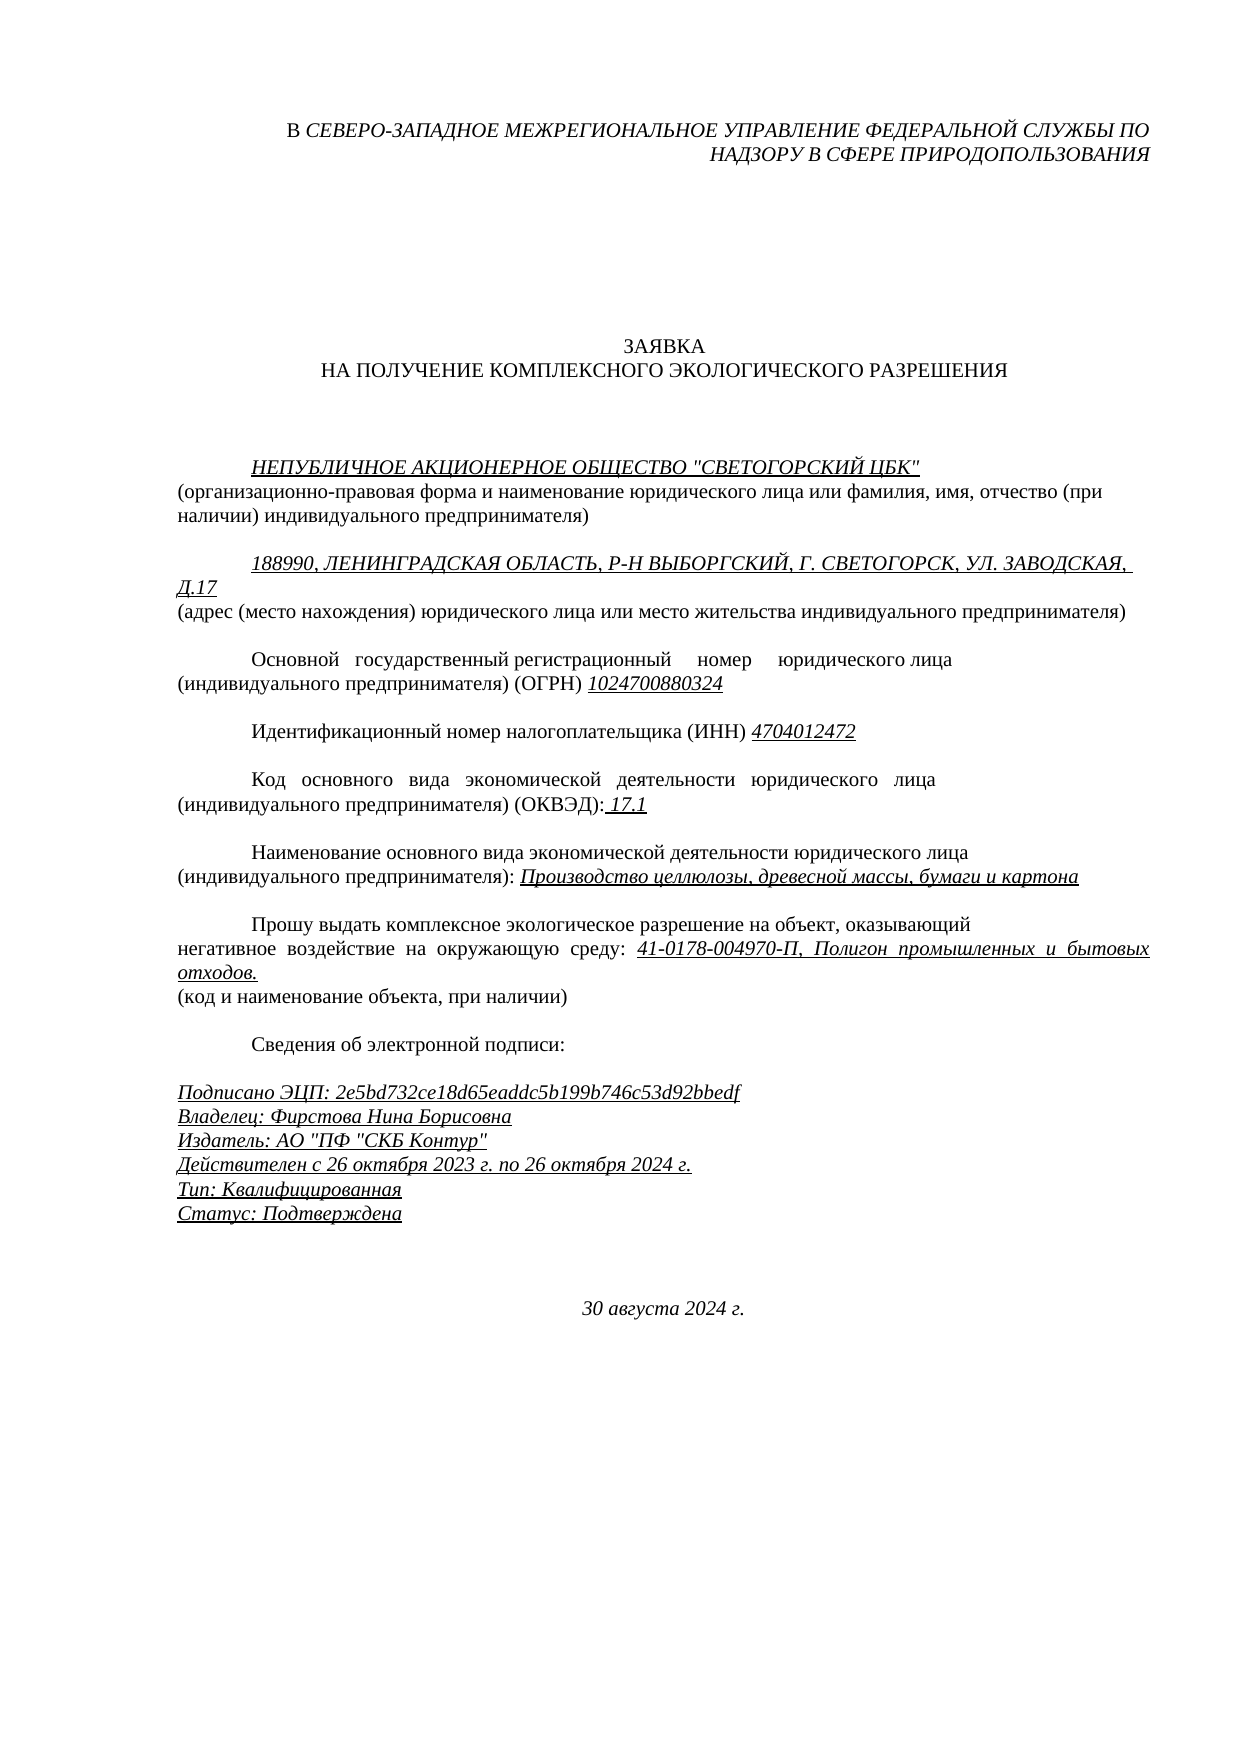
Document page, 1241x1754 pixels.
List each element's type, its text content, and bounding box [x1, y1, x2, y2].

text Подписано ЭЦП: 2e5bd732ce18d65eaddc5b199b746c53d92bbedf [177, 1080, 1152, 1104]
text В СЕВЕРО-ЗАПАДНОЕ МЕЖРЕГИОНАЛЬНОЕ УПРАВЛЕНИЕ ФЕДЕРАЛЬНОЙ СЛУЖБЫ ПО НАДЗОРУ В СФЕРЕ ПРИРОДОПОЛЬЗОВАНИЯ [177, 118, 1152, 166]
text Основной государственный регистрационный номер юридического лица [177, 647, 1152, 671]
text (индивидуального предпринимателя): Производство целлюлозы, древесной массы, бумаги и картона [177, 864, 1152, 888]
text Код основного вида экономической деятельности юридического лица [177, 767, 1152, 791]
text Прошу выдать комплексное экологическое разрешение на объект, оказывающий [177, 912, 1152, 936]
text НА ПОЛУЧЕНИЕ КОМПЛЕКСНОГО ЭКОЛОГИЧЕСКОГО РАЗРЕШЕНИЯ [177, 358, 1152, 382]
text Наименование основного вида экономической деятельности юридического лица [177, 839, 1152, 864]
text (индивидуального предпринимателя) (ОКВЭД): 17.1 [177, 791, 1152, 816]
text 188990, ЛЕНИНГРАДСКАЯ ОБЛАСТЬ, Р-Н ВЫБОРГСКИЙ, Г. СВЕТОГОРСК, УЛ. ЗАВОДСКАЯ, Д.17 (адрес (место нахождения) юридического лица или место жительства индивидуального предпринимателя) [177, 551, 1152, 623]
text Тип: Квалифицированная [177, 1176, 1152, 1201]
text Идентификационный номер налогоплательщика (ИНН) 4704012472 [177, 719, 1152, 743]
text (индивидуального предпринимателя) (ОГРН) 1024700880324 [177, 671, 1152, 695]
text Владелец: Фирстова Нина Борисовна [177, 1104, 1152, 1128]
text (код и наименование объекта, при наличии) [177, 984, 1152, 1008]
text НЕПУБЛИЧНОЕ АКЦИОНЕРНОЕ ОБЩЕСТВО "СВЕТОГОРСКИЙ ЦБК" [177, 454, 1152, 479]
text Действителен с 26 октября 2023 г. по 26 октября 2024 г. [177, 1152, 1152, 1176]
text Сведения об электронной подписи: [177, 1032, 1152, 1056]
text (организационно-правовая форма и наименование юридического лица или фамилия, имя, отчество (при наличии) индивидуального предпринимателя) [177, 479, 1152, 527]
text 30 августа 2024 г. [177, 1296, 1152, 1320]
text негативное воздействие на окружающую среду: 41-0178-004970-П, Полигон промышленных и бытовых отходов. [177, 936, 1152, 984]
text Статус: Подтверждена [177, 1201, 1152, 1224]
text Издатель: АО "ПФ "СКБ Контур" [177, 1128, 1152, 1152]
text ЗАЯВКА [177, 334, 1152, 358]
